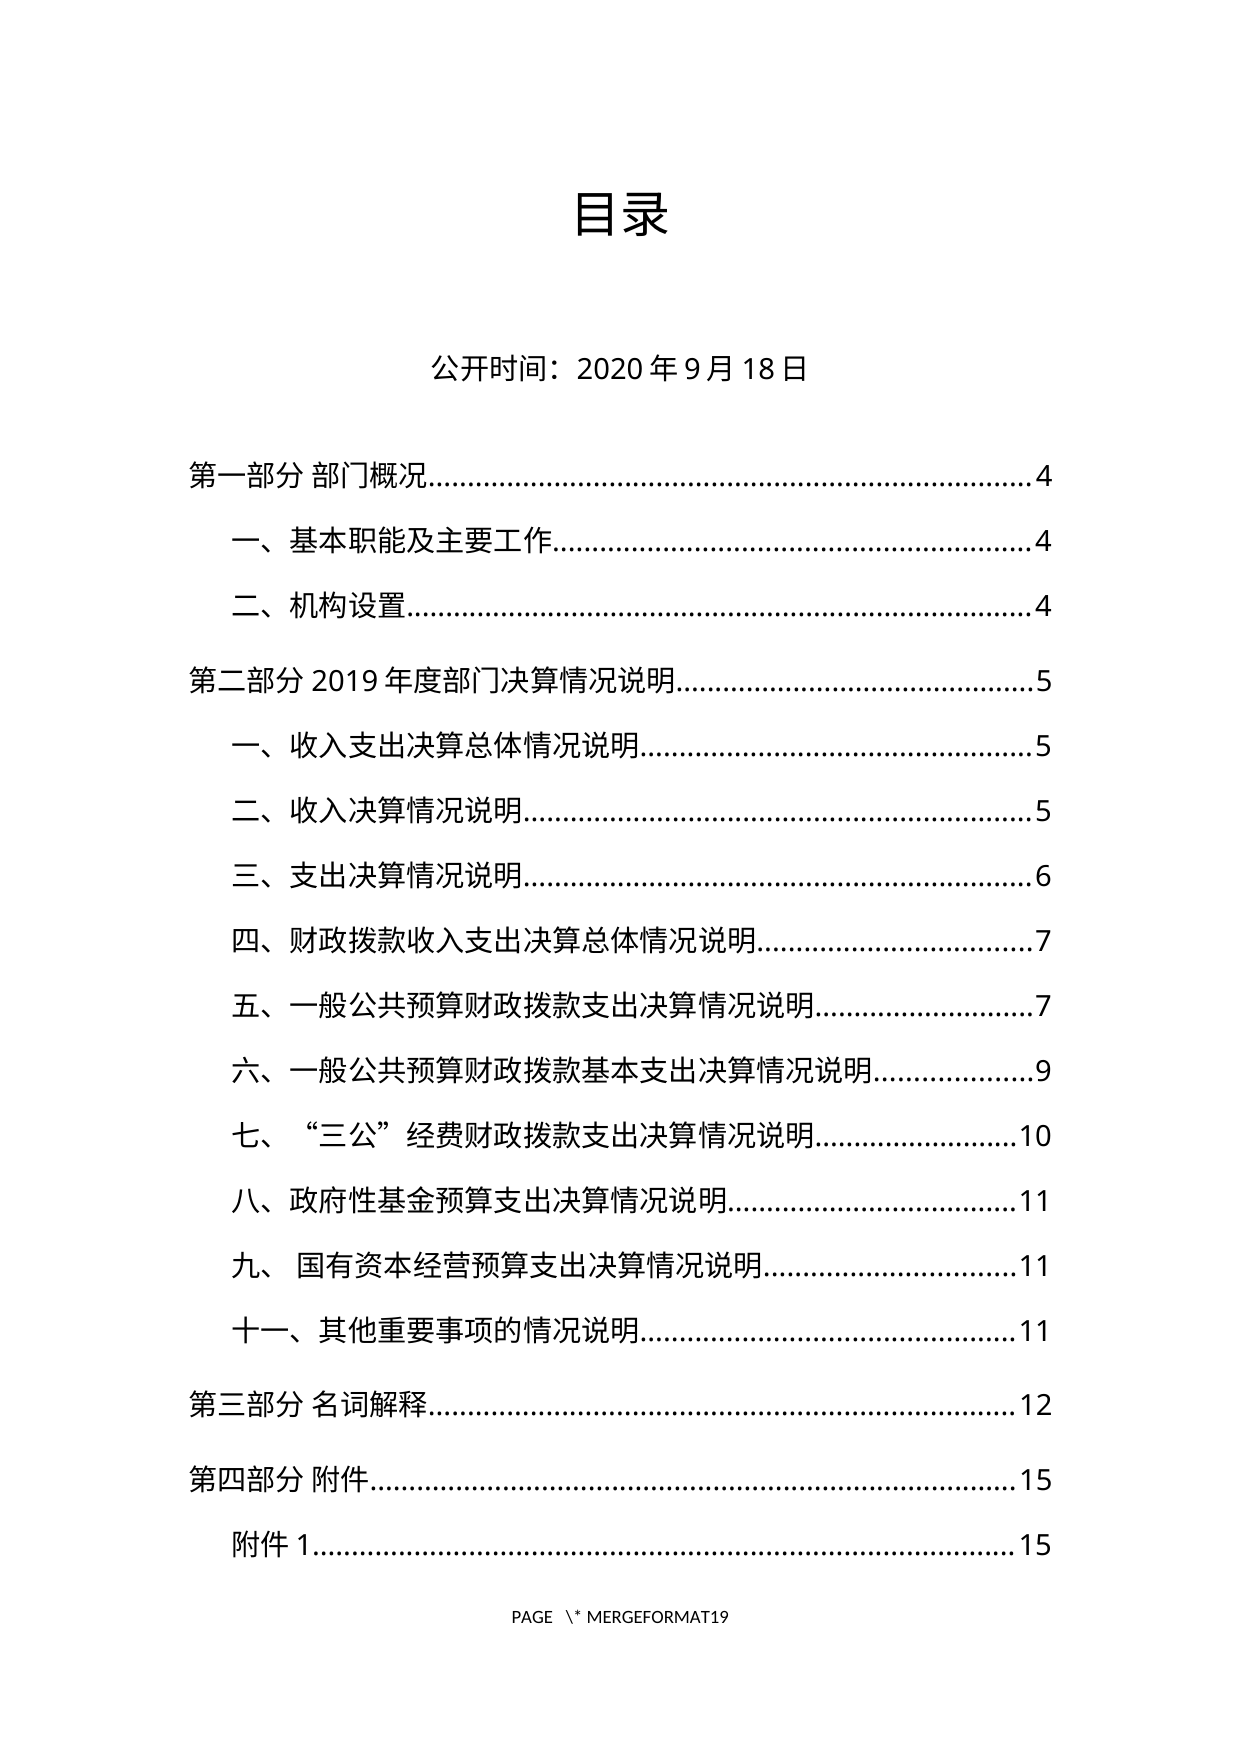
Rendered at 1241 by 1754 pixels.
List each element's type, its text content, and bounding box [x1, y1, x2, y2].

text 七、“三公”经费财政拨款支出决算情况说明 10 [231, 1101, 1053, 1166]
text 第二部分 2019年度部门决算情况说明 5 [187, 646, 1053, 711]
text 八、政府性基金预算支出决算情况说明 11 [231, 1166, 1053, 1231]
text 四、财政拨款收入支出决算总体情况说明 7 [231, 906, 1053, 971]
text 二、收入决算情况说明 5 [231, 776, 1053, 841]
text 三、支出决算情况说明 6 [231, 841, 1053, 906]
text 第一部分 部门概况 4 [187, 441, 1053, 506]
text 第三部分 名词解释 12 [187, 1371, 1053, 1436]
text 六、一般公共预算财政拨款基本支出决算情况说明 9 [231, 1036, 1053, 1101]
text 第四部分 附件 15 [187, 1445, 1053, 1510]
text 附件1 15 [231, 1510, 1053, 1575]
text 二、机构设置 4 [231, 571, 1053, 636]
text 目录 [187, 162, 1053, 259]
text 九、 国有资本经营预算支出决算情况说明 11 [231, 1231, 1053, 1296]
text 十一、其他重要事项的情况说明 11 [231, 1296, 1053, 1361]
text 五、一般公共预算财政拨款支出决算情况说明 7 [231, 971, 1053, 1036]
text 一、收入支出决算总体情况说明 5 [231, 711, 1053, 776]
text 公开时间：2020年9月18日 [187, 334, 1053, 399]
text 一、基本职能及主要工作 4 [231, 506, 1053, 571]
